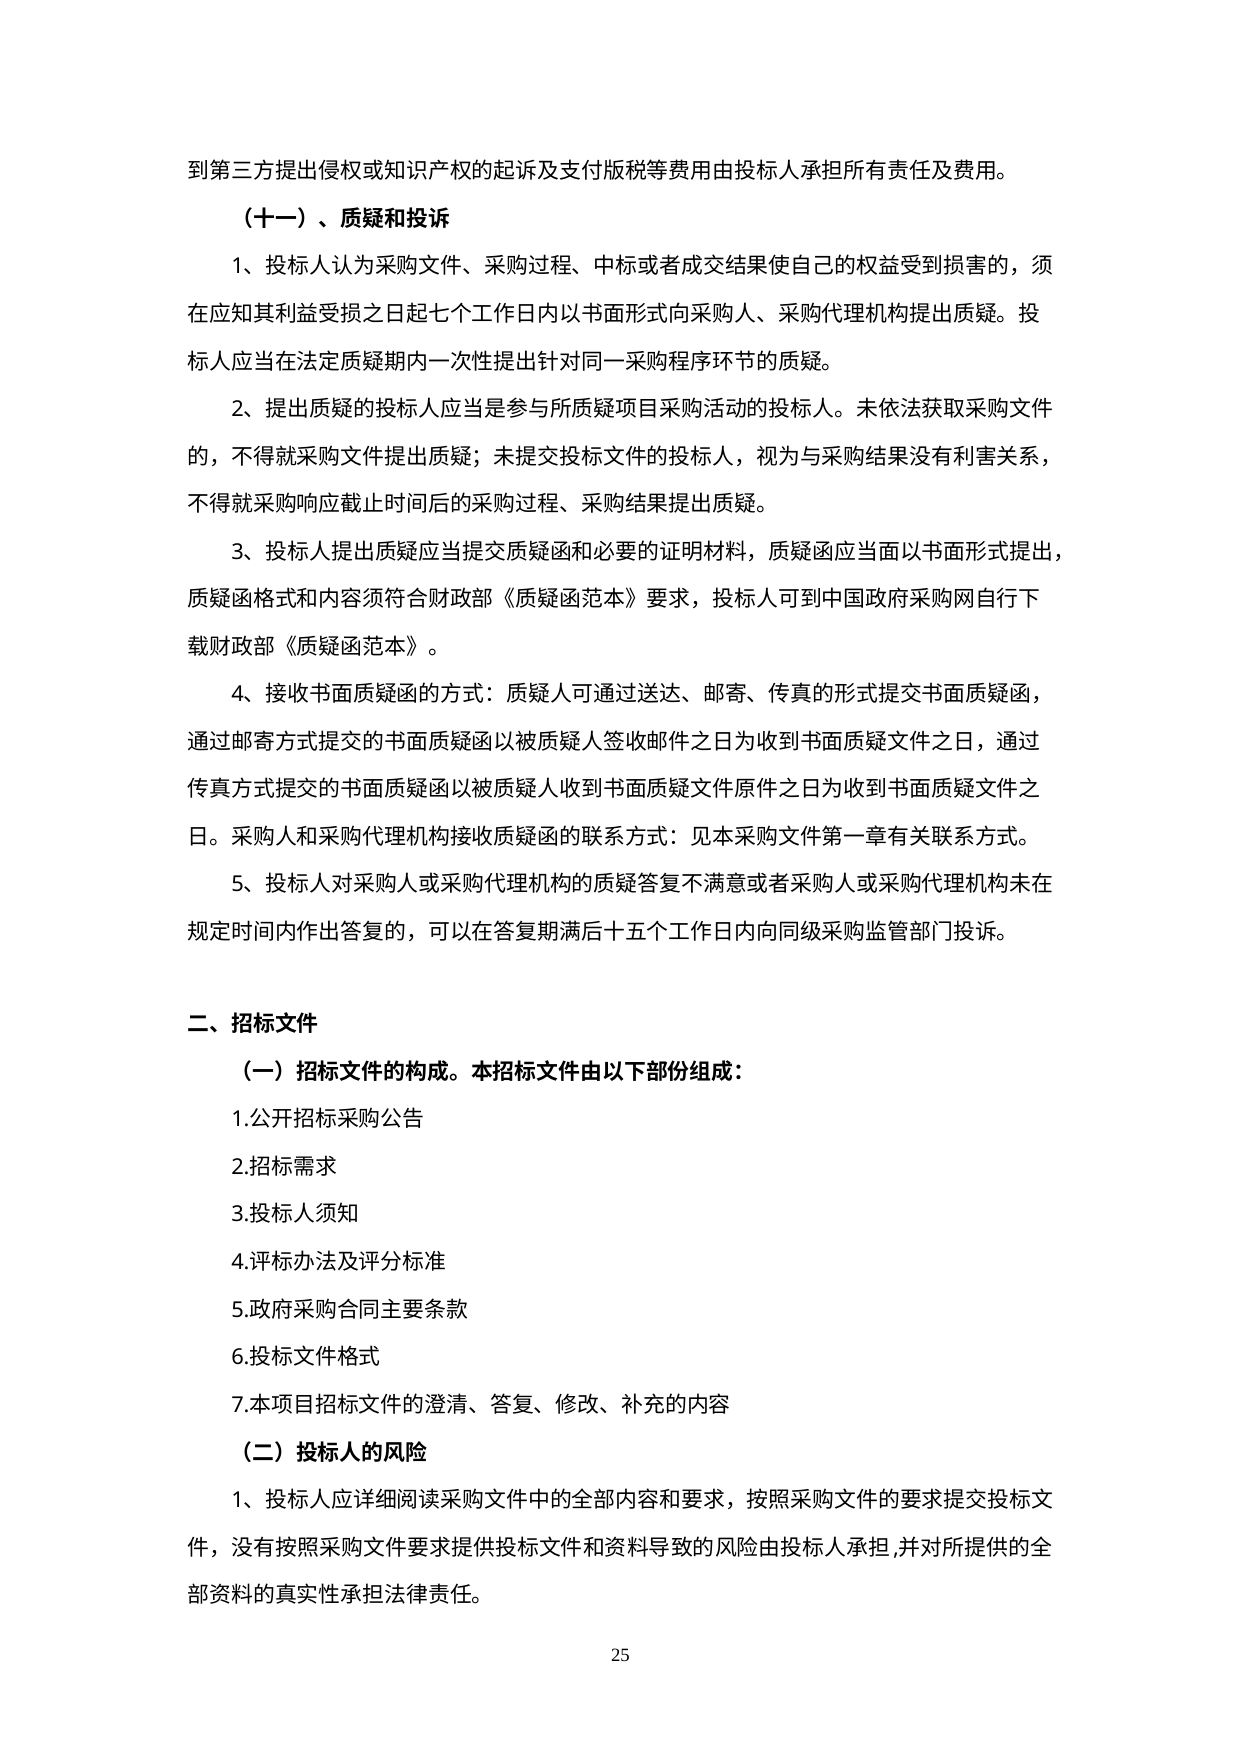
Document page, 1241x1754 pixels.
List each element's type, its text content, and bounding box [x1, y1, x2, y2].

text 二、招标文件 [187, 1006, 1053, 1038]
text 4、接收书面质疑函的方式：质疑人可通过送达、邮寄、传真的形式提交书面质疑函，通过邮寄方式提交的书面质疑函以被质疑人签收邮件之日为收到书面质疑文件之日，通过传真方式提交的书面质疑函以被质疑人收到书面质疑文件原件之日为收到书面质疑文件之日。采购人和采购代理机构接收质疑函的联系方式：见本采购文件第一章有关联系方式。 [187, 676, 1053, 851]
text 1、投标人应详细阅读采购文件中的全部内容和要求，按照采购文件的要求提交投标文件，没有按照采购文件要求提供投标文件和资料导致的风险由投标人承担,并对所提供的全部资料的真实性承担法律责任。 [187, 1482, 1053, 1609]
text （一）招标文件的构成。本招标文件由以下部份组成： [187, 1054, 1053, 1085]
text 5.政府采购合同主要条款 [187, 1292, 1053, 1323]
text （十一）、质疑和投诉 [187, 201, 1053, 233]
text 4.评标办法及评分标准 [187, 1244, 1053, 1276]
text 1.公开招标采购公告 [187, 1101, 1053, 1133]
text 3、投标人提出质疑应当提交质疑函和必要的证明材料，质疑函应当面以书面形式提出，质疑函格式和内容须符合财政部《质疑函范本》要求，投标人可到中国政府采购网自行下载财政部《质疑函范本》。 [187, 534, 1053, 661]
text 5、投标人对采购人或采购代理机构的质疑答复不满意或者采购人或采购代理机构未在规定时间内作出答复的，可以在答复期满后十五个工作日内向同级采购监管部门投诉。 [187, 866, 1053, 946]
text 3.投标人须知 [187, 1196, 1053, 1228]
text 2、提出质疑的投标人应当是参与所质疑项目采购活动的投标人。未依法获取采购文件的，不得就采购文件提出质疑；未提交投标文件的投标人，视为与采购结果没有利害关系，不得就采购响应截止时间后的采购过程、采购结果提出质疑。 [187, 391, 1053, 518]
text 6.投标文件格式 [187, 1339, 1053, 1371]
text （二）投标人的风险 [187, 1434, 1053, 1466]
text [187, 153, 1053, 185]
text 2.招标需求 [187, 1149, 1053, 1181]
text 1、投标人认为采购文件、采购过程、中标或者成交结果使自己的权益受到损害的，须在应知其利益受损之日起七个工作日内以书面形式向采购人、采购代理机构提出质疑。投标人应当在法定质疑期内一次性提出针对同一采购程序环节的质疑。 [187, 248, 1053, 375]
text 7.本项目招标文件的澄清、答复、修改、补充的内容 [187, 1387, 1053, 1419]
